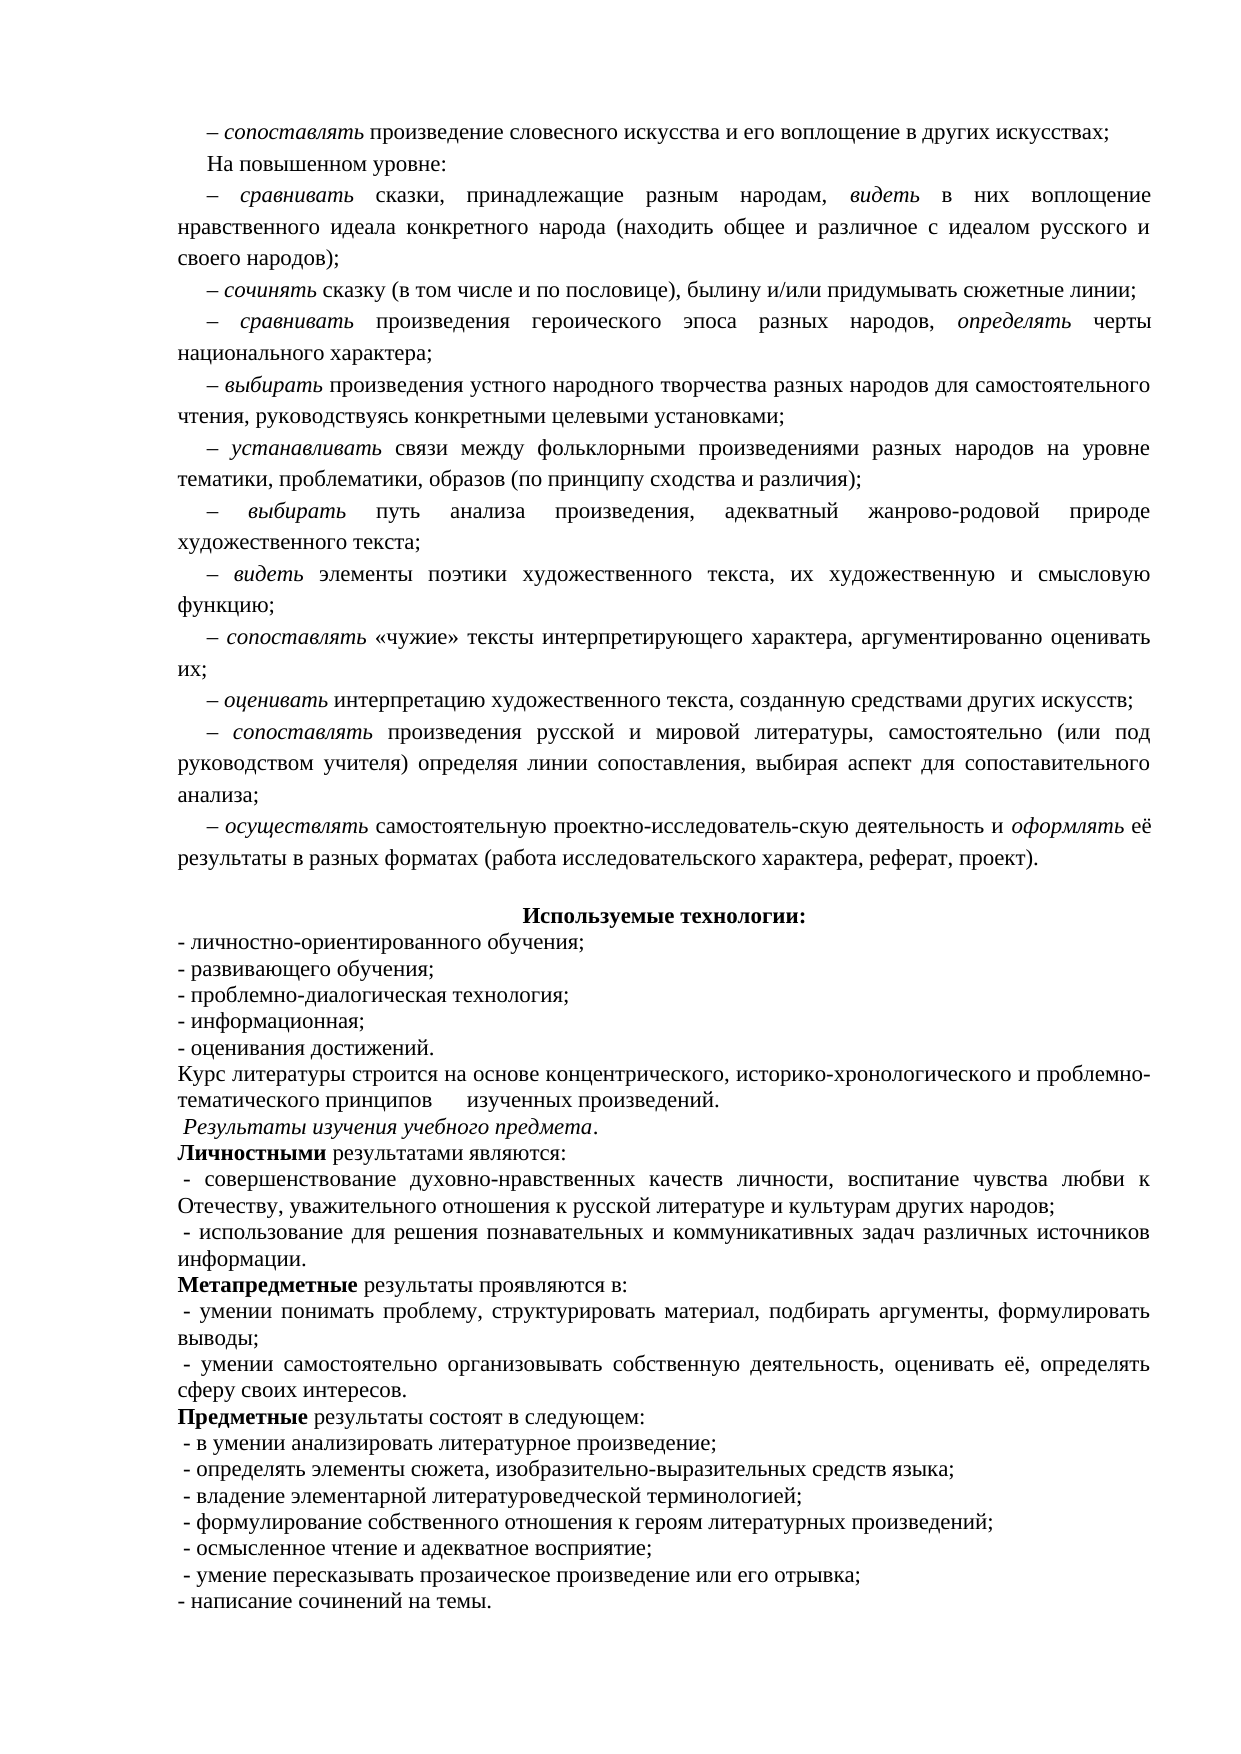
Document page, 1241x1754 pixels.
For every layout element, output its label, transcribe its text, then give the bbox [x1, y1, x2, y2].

text – устанавливать связи между фольклорными произведениями разных народов на уровне тематики, проблематики, образов (по принципу сходства и различия); [177, 434, 1152, 492]
text – сравнивать сказки, принадлежащие разным народам, видеть в них воплощение нравственного идеала конкретного народа (находить общее и различное с идеалом русского и своего народов); [177, 181, 1152, 271]
text - развивающего обучения; [177, 955, 1152, 981]
text – оценивать интерпретацию художественного текста, созданную средствами других искусств; [177, 686, 1152, 713]
text – видеть элементы поэтики художественного текста, их художественную и смысловую функцию; [177, 560, 1152, 618]
text - личностно-ориентированного обучения; [177, 928, 1152, 955]
text - умении самостоятельно организовывать собственную деятельность, оценивать её, определять сферу своих интересов. [177, 1350, 1152, 1403]
text - в умении анализировать литературное произведение; [177, 1429, 1152, 1455]
text – сочинять сказку (в том числе и по пословице), былину и/или придумывать сюжетные линии; [177, 276, 1152, 302]
text Курс литературы строится на основе концентрического, историко-хронологического и проблемно-тематического принципов изученных произведений. [177, 1060, 1152, 1113]
text Используемые технологии: [177, 902, 1152, 928]
text Метапредметные результаты проявляются в: [177, 1271, 1152, 1297]
text - информационная; [177, 1007, 1152, 1034]
text - формулирование собственного отношения к героям литературных произведений; [177, 1508, 1152, 1534]
text - умение пересказывать прозаическое произведение или его отрывка; - написание сочинений на темы. [177, 1561, 1152, 1613]
text На повышенном уровне: [177, 150, 1152, 176]
text – выбирать произведения устного народного творчества разных народов для самостоятельного чтения, руководствуясь конкретными целевыми установками; [177, 371, 1152, 428]
text Результаты изучения учебного предмета. [177, 1113, 1152, 1139]
text – осуществлять самостоятельную проектно-исследователь-скую деятельность и оформлять её результаты в разных форматах (работа исследовательского характера, реферат, проект). [177, 812, 1152, 870]
text Предметные результаты состоят в следующем: [177, 1403, 1152, 1429]
text – сопоставлять «чужие» тексты интерпретирующего характера, аргументированно оценивать их; [177, 623, 1152, 681]
text - оценивания достижений. [177, 1034, 1152, 1060]
text - совершенствование духовно-нравственных качеств личности, воспитание чувства любви к Отечеству, уважительного отношения к русской литературе и культурам других народов; [177, 1166, 1152, 1218]
text – выбирать путь анализа произведения, адекватный жанрово-родовой природе художественного текста; [177, 497, 1152, 555]
text - проблемно-диалогическая технология; [177, 981, 1152, 1007]
text Личностными результатами являются: [177, 1139, 1152, 1166]
text – сравнивать произведения героического эпоса разных народов, определять черты национального характера; [177, 307, 1152, 365]
text – сопоставлять произведения русской и мировой литературы, самостоятельно (или под руководством учителя) определяя линии сопоставления, выбирая аспект для сопоставительного анализа; [177, 718, 1152, 807]
text - владение элементарной литературоведческой терминологией; [177, 1482, 1152, 1508]
text - осмысленное чтение и адекватное восприятие; [177, 1534, 1152, 1561]
text - определять элементы сюжета, изобразительно-выразительных средств языка; [177, 1455, 1152, 1482]
text - умении понимать проблему, структурировать материал, подбирать аргументы, формулировать выводы; [177, 1297, 1152, 1350]
text - использование для решения познавательных и коммуникативных задач различных источников информации. [177, 1218, 1152, 1271]
text – сопоставлять произведение словесного искусства и его воплощение в других искусствах; [177, 118, 1152, 144]
